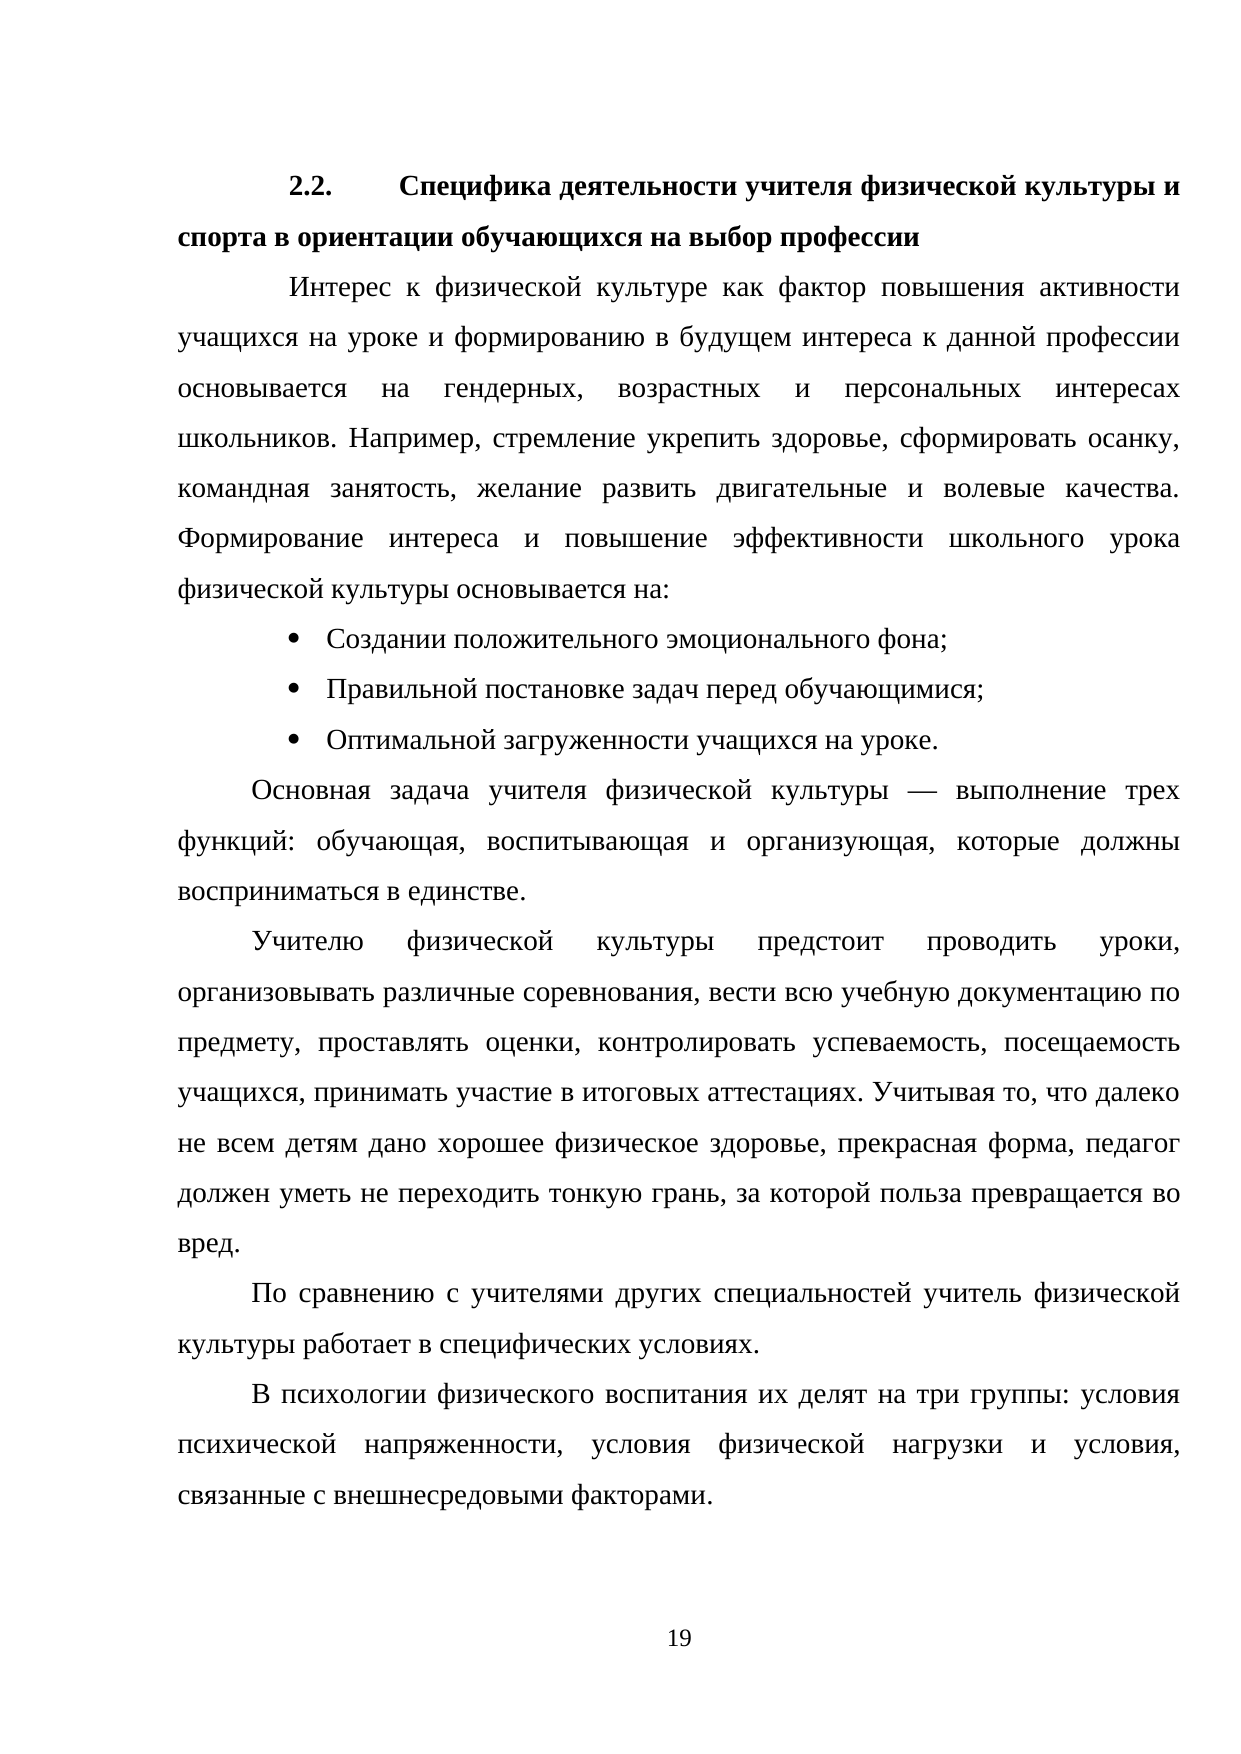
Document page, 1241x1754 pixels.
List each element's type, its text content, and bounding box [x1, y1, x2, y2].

text В психологии физического воспитания их делят на три группы: условия психической напряженности, условия физической нагрузки и условия, связанные с внешнесредовыми факторами. [177, 1376, 1181, 1510]
text Интерес к физической культуре как фактор повышения активности учащихся на уроке и формированию в будущем интереса к данной профессии основывается на гендерных, возрастных и персональных интересах школьников. Например, стремление укрепить здоровье, сформировать осанку, командная занятость, желание развить двигательные и волевые качества. Формирование интереса и повышение эффективности школьного урока физической культуры основывается на: [177, 269, 1181, 604]
list Создании положительного эмоционального фона; [288, 621, 1181, 655]
text Учителю физической культуры предстоит проводить уроки, организовывать различные соревнования, вести всю учебную документацию по предмету, проставлять оценки, контролировать успеваемость, посещаемость учащихся, принимать участие в итоговых аттестациях. Учитывая то, что далеко не всем детям дано хорошее физическое здоровье, прекрасная форма, педагог должен уметь не переходить тонкую грань, за которой польза превращается во вред. [177, 923, 1181, 1259]
text По сравнению с учителями других специальностей учитель физической культуры работает в специфических условиях. [177, 1276, 1181, 1359]
list Оптимальной загруженности учащихся на уроке. [288, 722, 1181, 756]
text Основная задача учителя физической культуры — выполнение трех функций: обучающая, воспитывающая и организующая, которые должны восприниматься в единстве. [177, 772, 1181, 907]
list Специфика деятельности учителя физической культуры и спорта в ориентации обучающихся на выбор профессии [177, 168, 1181, 252]
list Правильной постановке задач перед обучающимися; [288, 672, 1181, 705]
